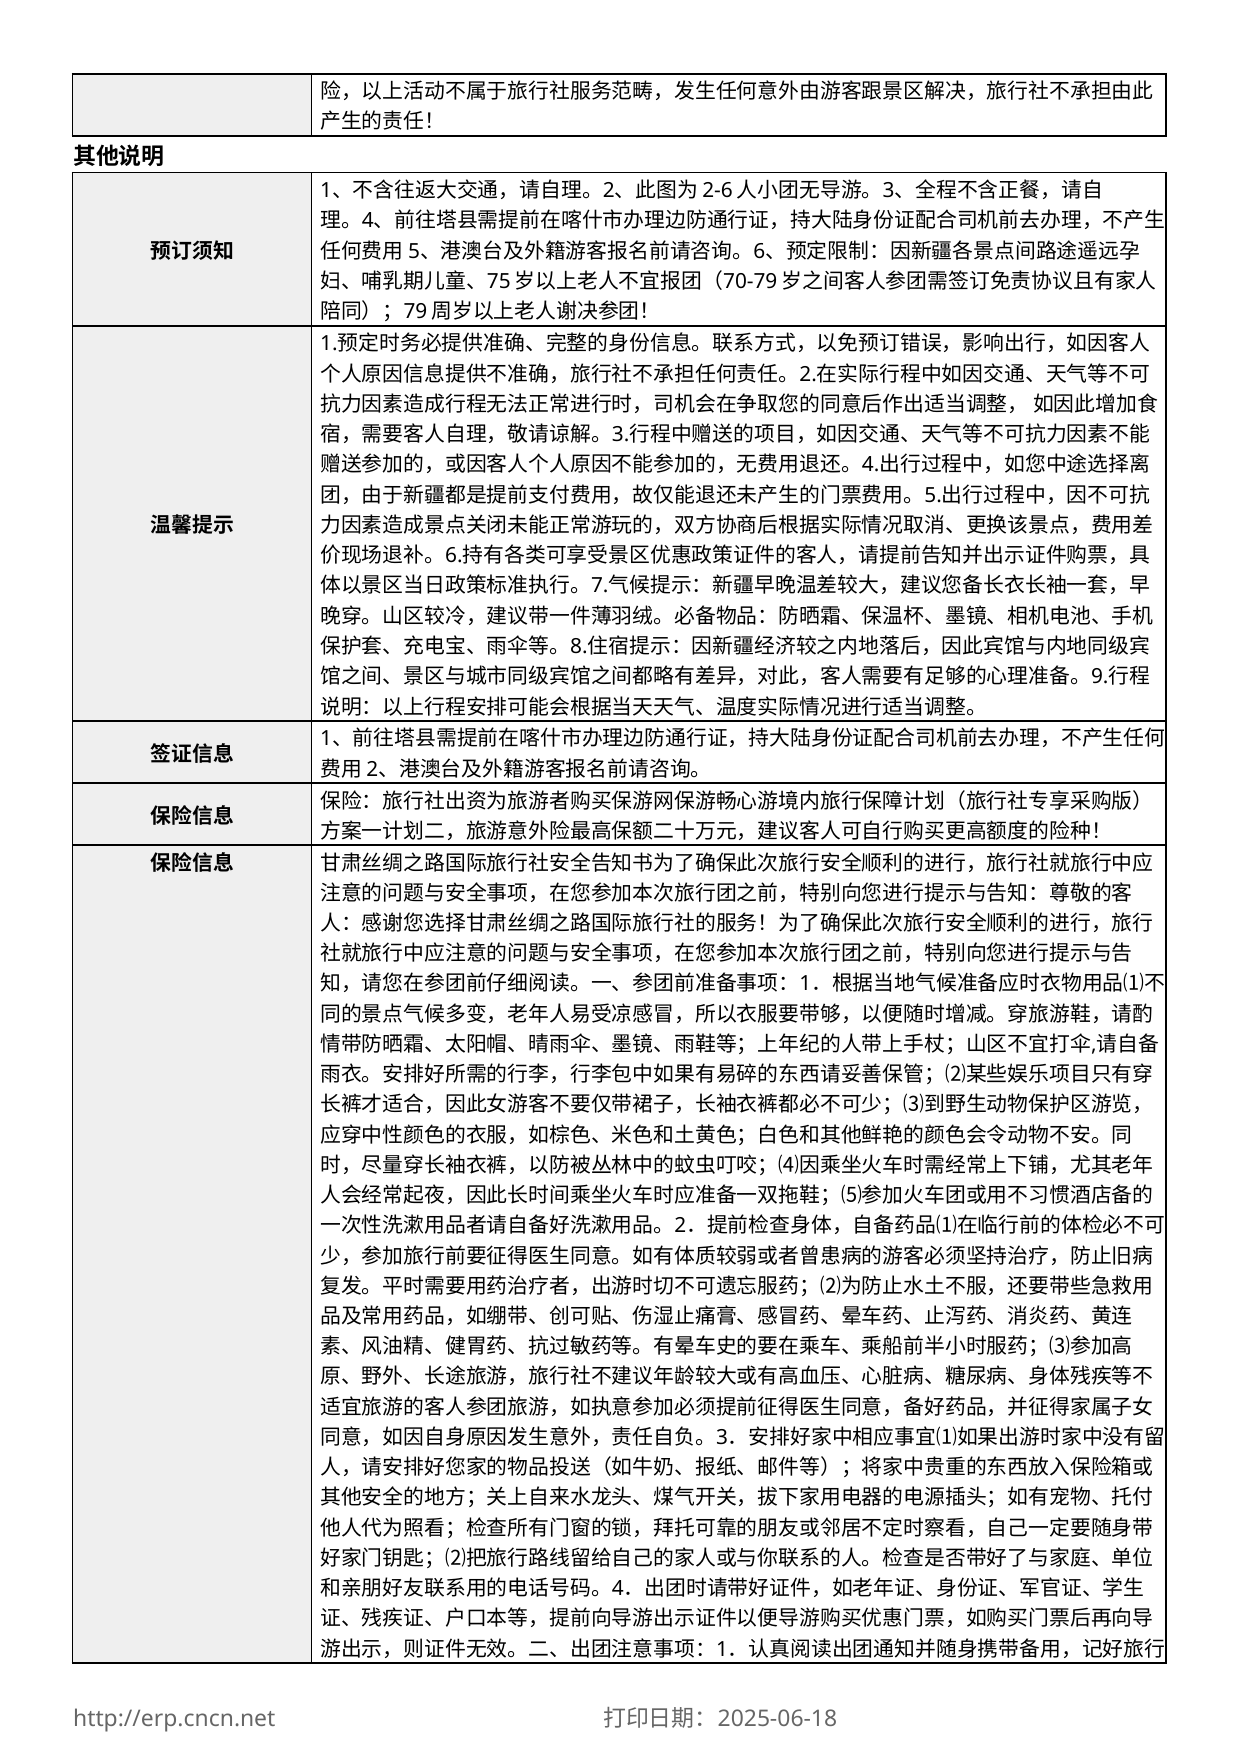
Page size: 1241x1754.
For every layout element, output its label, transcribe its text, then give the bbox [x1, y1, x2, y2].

table_cell 保险信息 [73, 846, 311, 1662]
table_cell 签证信息 [73, 722, 311, 782]
table_cell 甘肃丝绸之路国际旅行社安全告知书 [312, 846, 1165, 1662]
table_cell 保险信息 [73, 784, 311, 844]
table_cell 温馨提示 [73, 327, 311, 720]
table_cell 1.预定时务必提供准确、完整的身份信息。联系方式，以免预订错误，影响出行，如因客人个人原因信息提供不准确，旅行社不承担任何责任。 [312, 327, 1165, 720]
text 其他说明 [73, 137, 1167, 171]
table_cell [312, 75, 1165, 135]
table_cell 1、前往塔县需提前在喀什市办理边防通行证，持大陆身份证配合司机前去办理，不产生任何费用 [312, 722, 1165, 782]
table_cell 保险：旅行社出资为旅游者购买保游网保游畅心游境内旅行保障计划（旅行社专享采购版）方案一计划二，旅游意外险最高保额二十万元，建议客人可自行购买更高额度的险种！ [312, 784, 1165, 844]
table_header 1、不含往返大交通，请自理。 [312, 173, 1165, 325]
table_cell 费用不包含 [73, 75, 311, 135]
table_header 预订须知 [73, 173, 311, 325]
